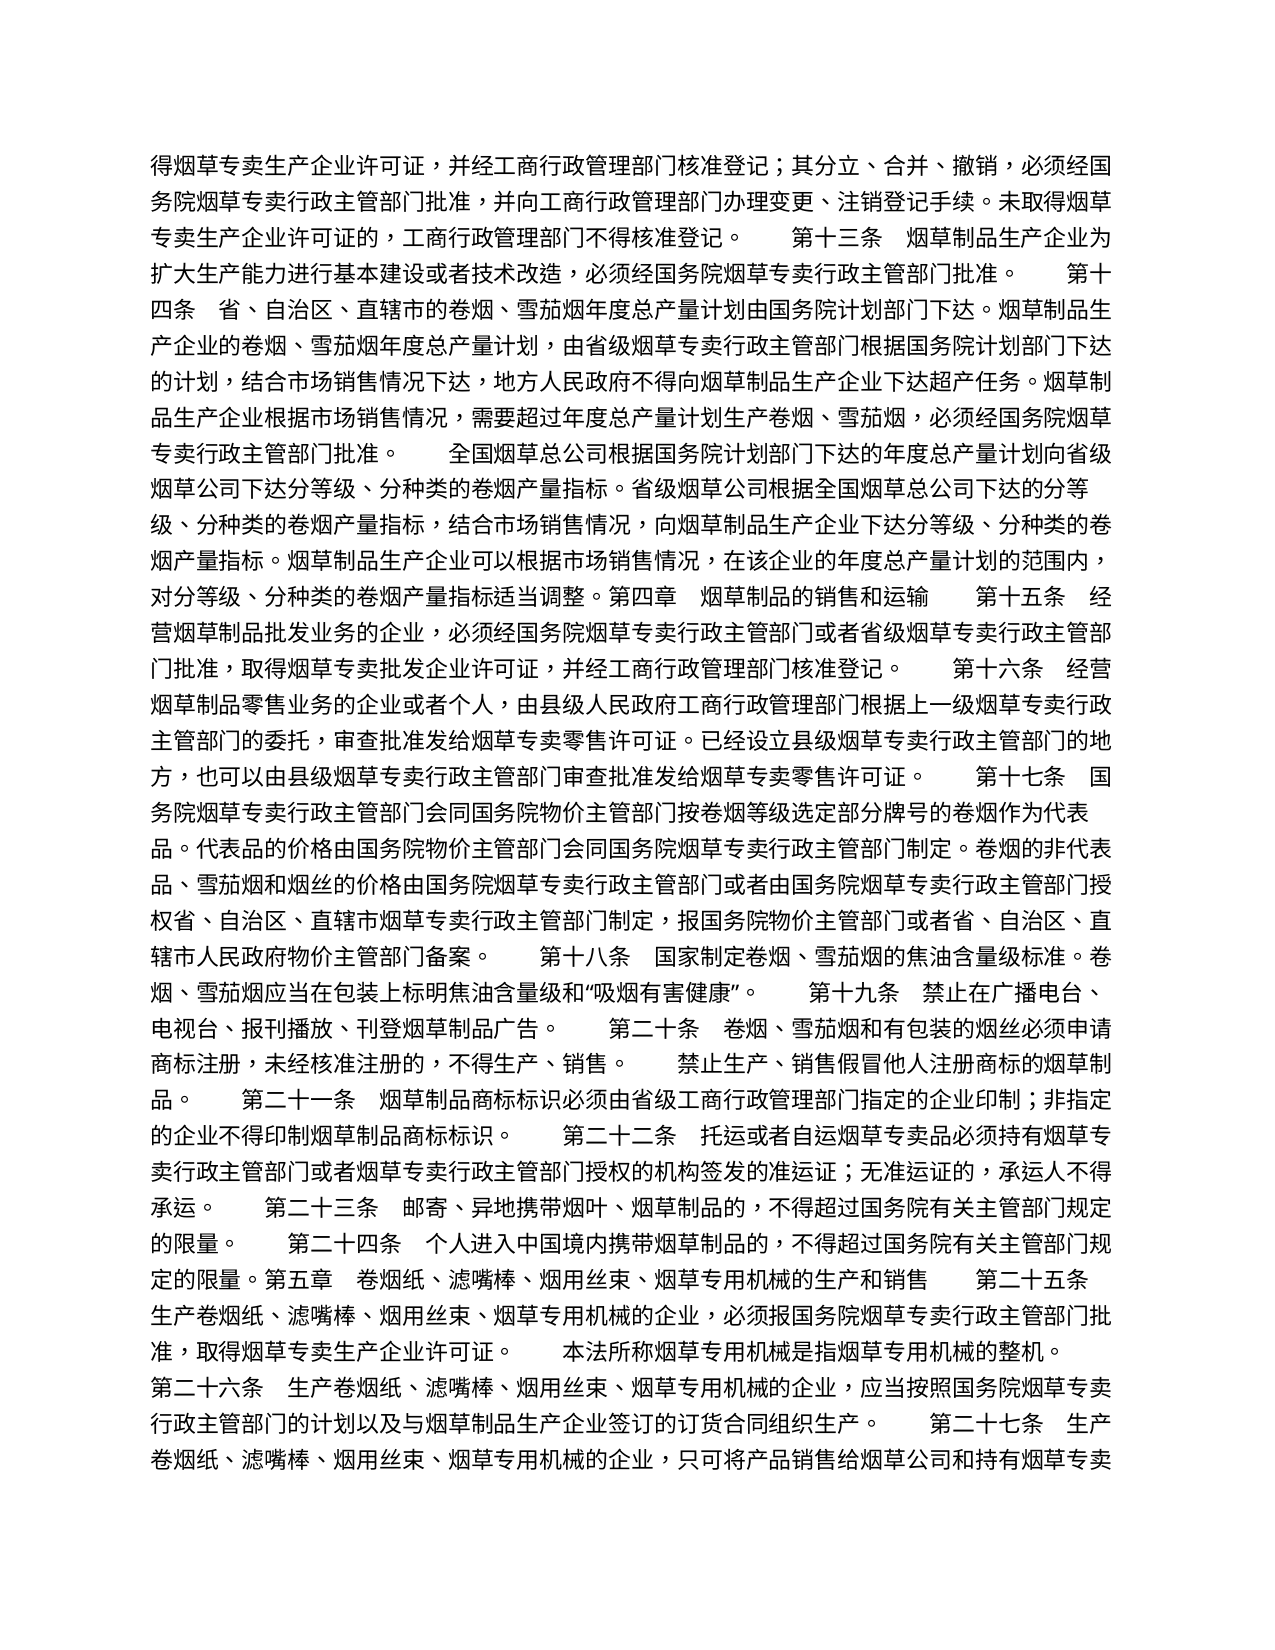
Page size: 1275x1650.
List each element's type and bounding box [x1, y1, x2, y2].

text [150, 150, 1125, 1475]
